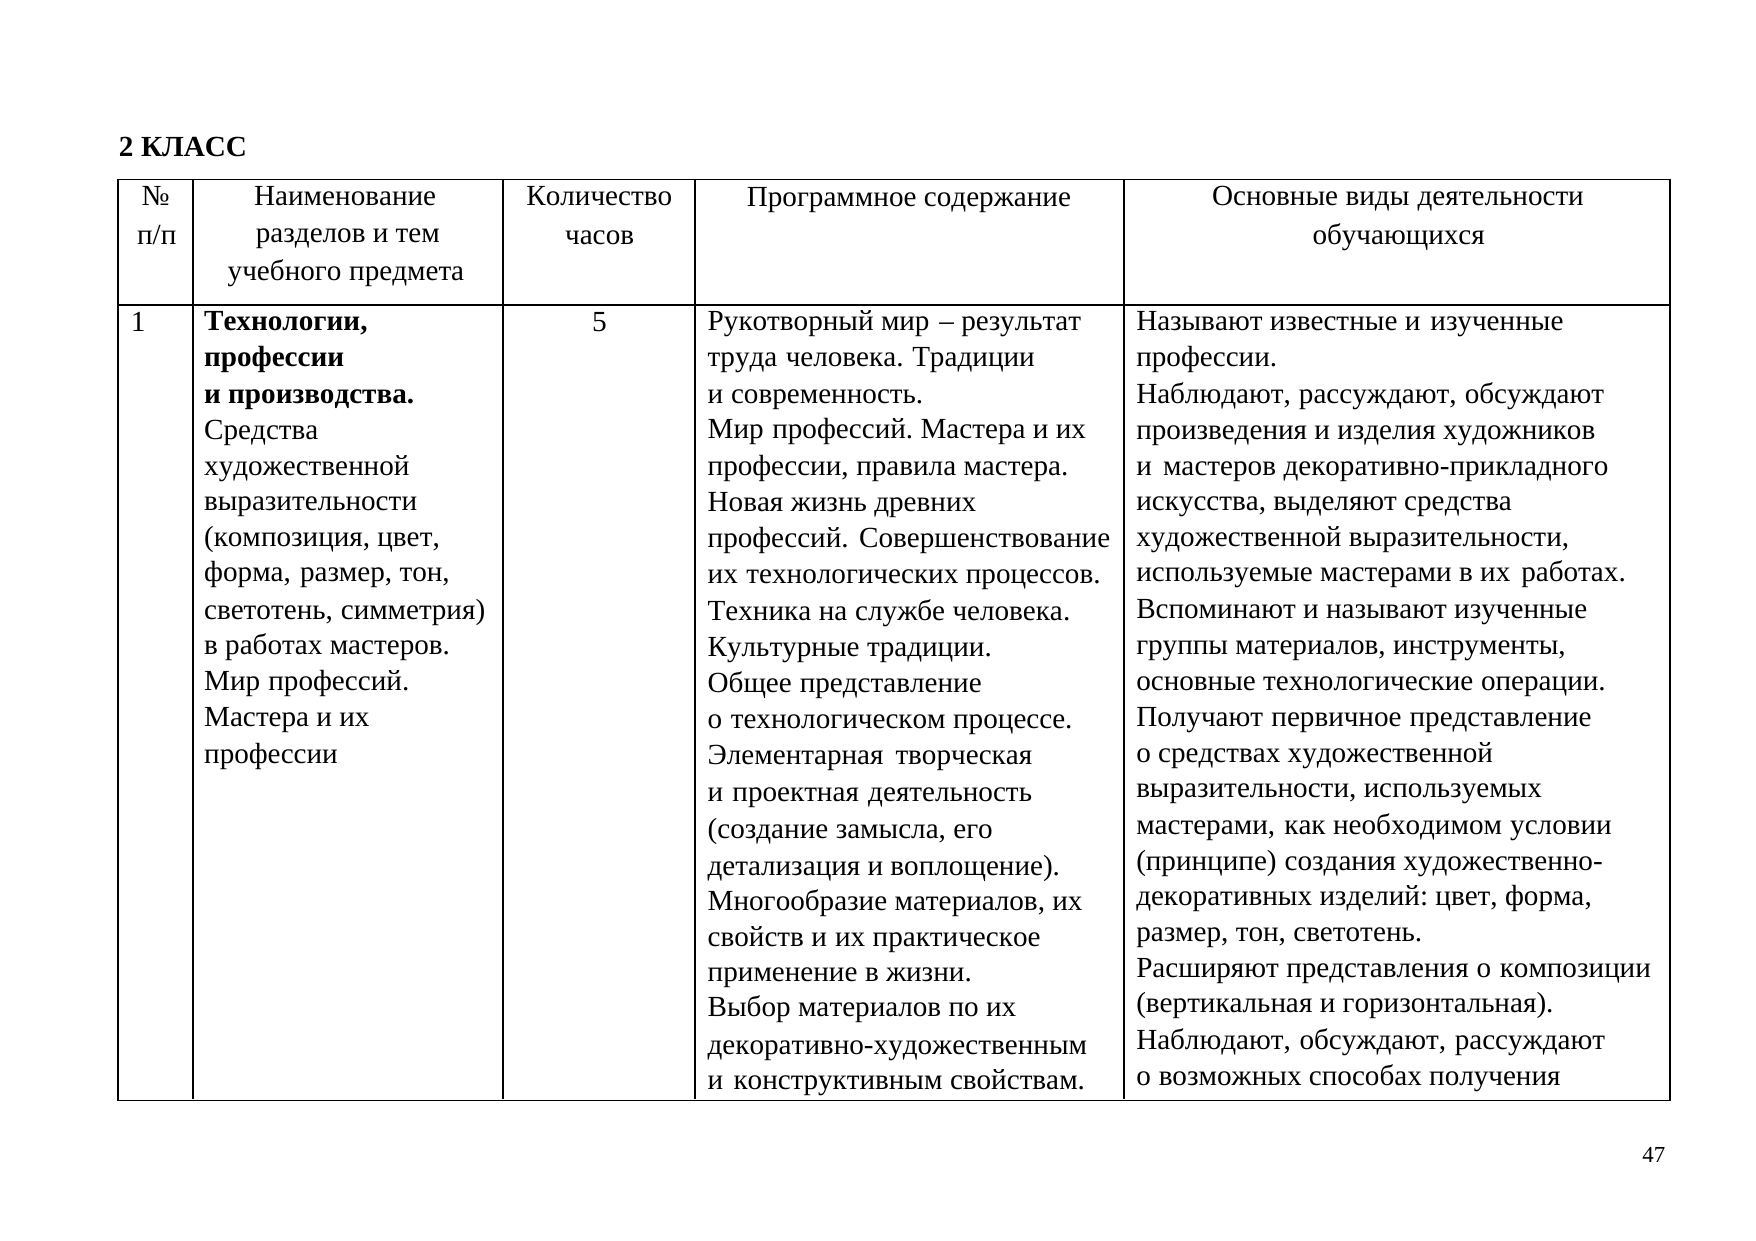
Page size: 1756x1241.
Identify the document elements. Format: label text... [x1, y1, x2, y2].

table_cell 1 [119, 306, 192, 1099]
table_cell Технологии, профессии и производства. Средства художественной выразительности (композиция, цвет, форма, размер, тон, светотень, симметрия) в работах мастеров. Мир профессий. Мастера и их профессии [194, 306, 502, 1099]
table_cell 5 [504, 306, 694, 1099]
table_cell Называют известные и изученные профессии. Наблюдают, рассуждают, обсуждают произведения и изделия художников и мастеров декоративно-прикладного искусства, выделяют средства художественной выразительности, используемые мастерами в их работах. Вспоминают и называют изученные группы материалов, инструменты, основные технологические операции. Получают первичное представление о средствах художественной выразительности, используемых мастерами, как необходимом условии (принципе) создания художественно- декоративных изделий: цвет, форма, размер, тон, светотень. Расширяют представления о композиции (вертикальная и горизонтальная). Наблюдают, обсуждают, рассуждают о возможных способах получения [1125, 306, 1669, 1099]
table_header Наименование разделов и тем учебного предмета [194, 180, 502, 303]
table_header Основные виды деятельности обучающихся [1125, 180, 1669, 303]
subtitle КЛАСС [119, 129, 1682, 163]
table_header № п/п [119, 180, 192, 303]
table_header Программное содержание [696, 180, 1123, 303]
table_header Количество часов [504, 180, 694, 303]
table_cell Рукотворный мир – результат труда человека. Традиции и современность. Мир профессий. Мастера и их профессии, правила мастера. Новая жизнь древних профессий. Совершенствование их технологических процессов. Техника на службе человека. Культурные традиции. Общее представление о технологическом процессе. Элементарная творческая и проектная деятельность (создание замысла, его детализация и воплощение). Многообразие материалов, их свойств и их практическое применение в жизни. Выбор материалов по их декоративно-художественным и конструктивным свойствам. [696, 306, 1123, 1099]
